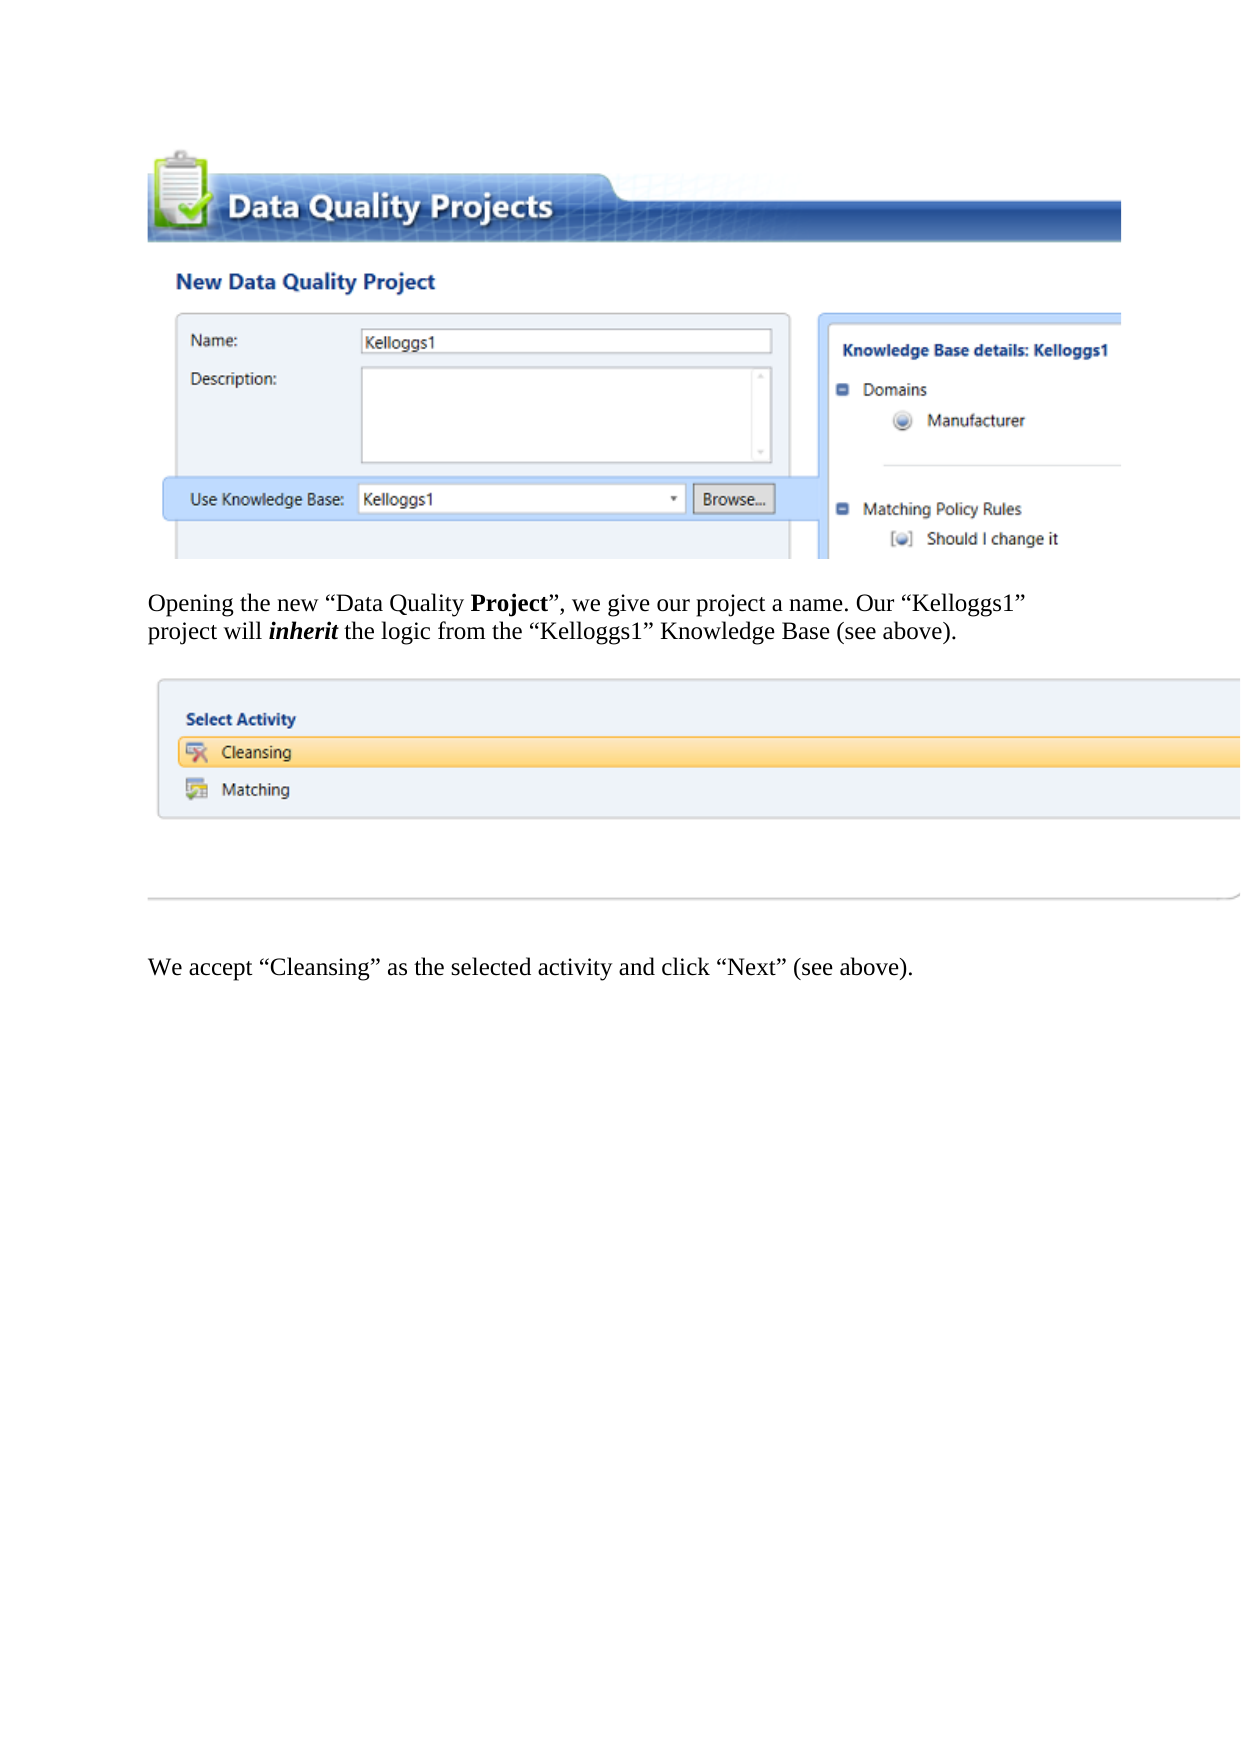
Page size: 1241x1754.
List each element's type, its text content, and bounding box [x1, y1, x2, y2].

text Opening the new “Data Quality Project”, we give our project a name. Our “Kelloggs1” project will inherit the logic from the “Kelloggs1” Knowledge Base (see above). [148, 588, 1093, 645]
picture [147, 674, 1241, 923]
picture [147, 147, 1122, 559]
text We accept “Cleansing” as the selected activity and click “Next” (see above). [148, 952, 1093, 981]
